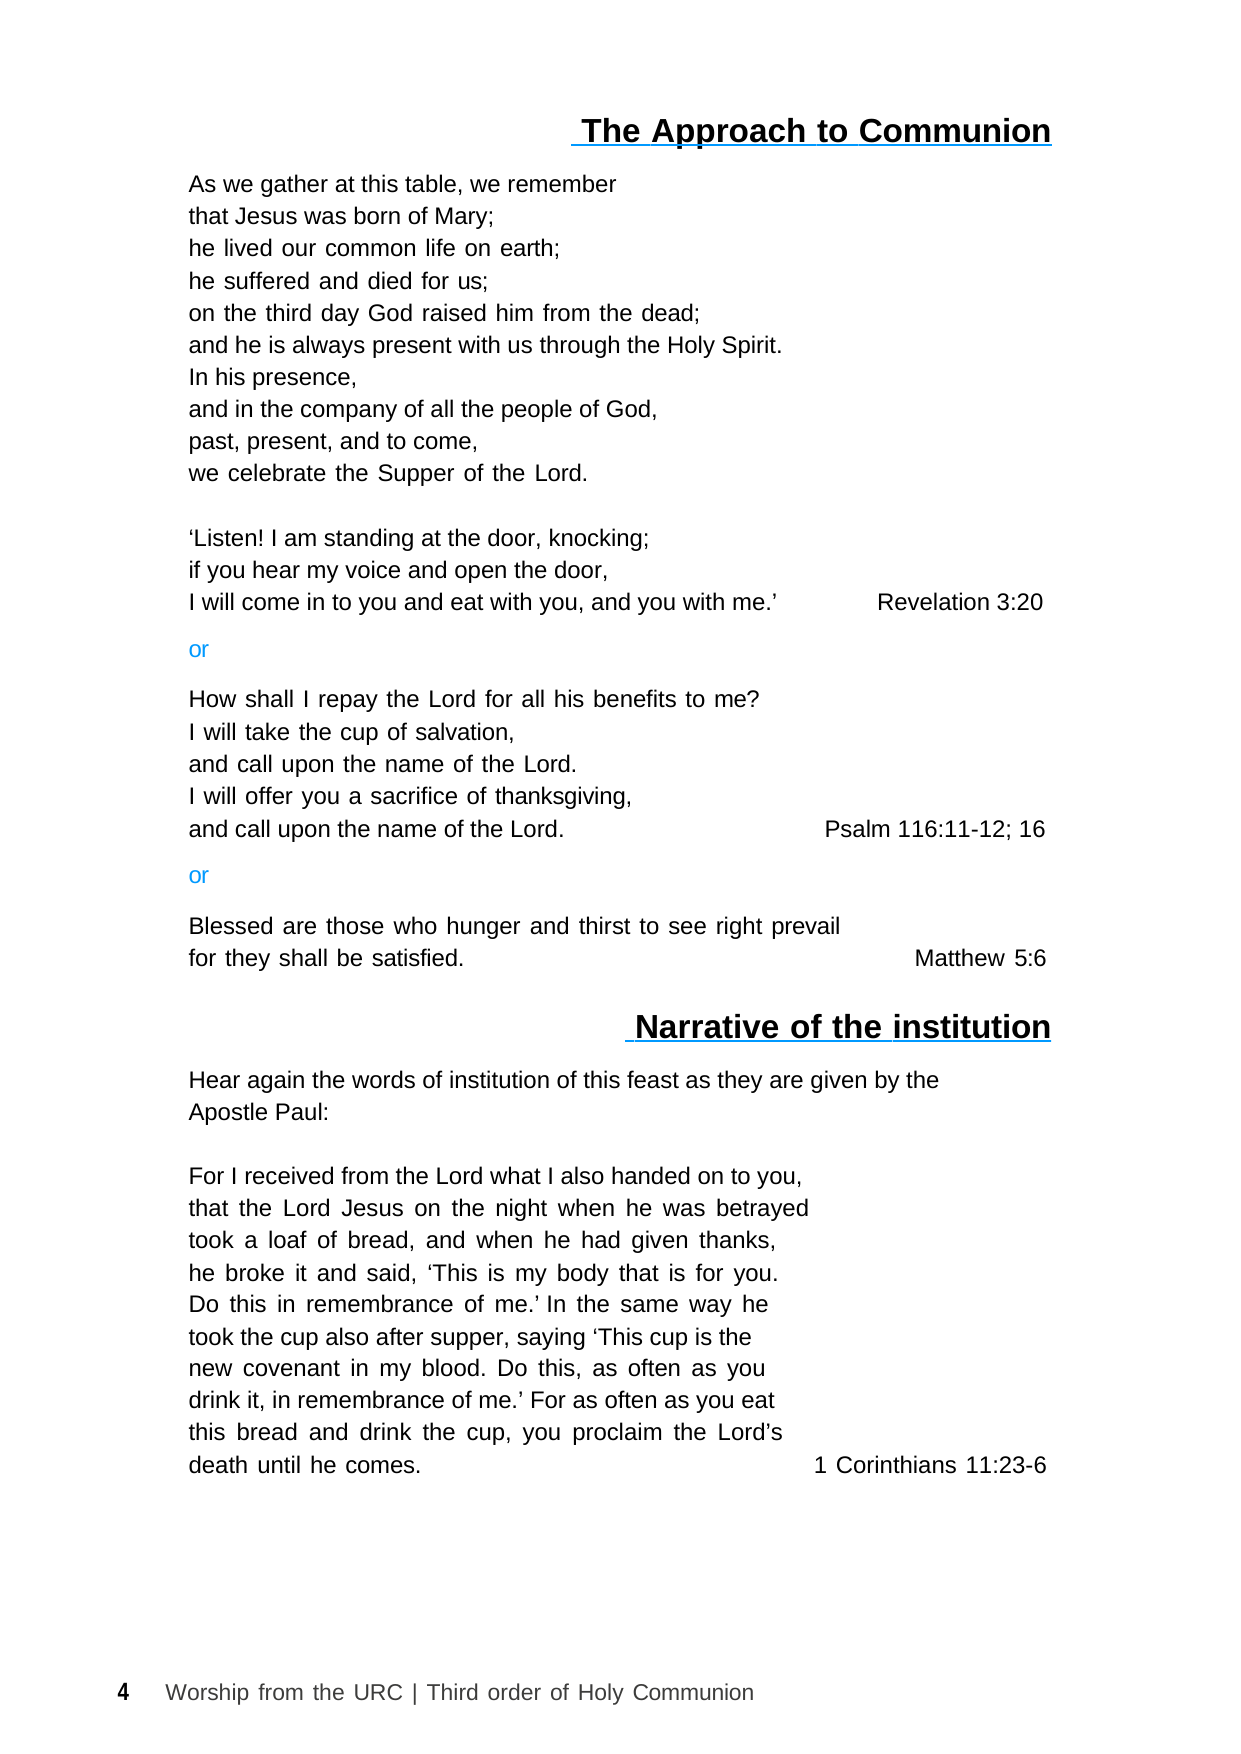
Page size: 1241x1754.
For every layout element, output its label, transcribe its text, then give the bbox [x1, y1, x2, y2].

text and call upon the name of the Lord. Psalm 116:11-12; 16 or [188, 814, 1049, 889]
text he suffered and died for us; [188, 267, 1134, 294]
text How shall I repay the Lord for all his benefits to me? [188, 685, 1134, 713]
text I will offer you a sacrifice of thanksgiving, [188, 782, 1134, 810]
text on the third day God raised him from the dead; [188, 299, 1134, 326]
text he lived our common life on earth; [188, 234, 1134, 262]
text I will come in to you and eat with you, and you with me.’ Revelation 3:20 or [188, 588, 1050, 663]
text and in the company of all the people of God, past, present, and to come, [188, 395, 676, 455]
text For I received from the Lord what I also handed on to you, that the Lord Jesus on the night when he was betrayed took a loaf of bread, and when he had given thanks, [188, 1162, 842, 1254]
text ‘Listen! I am standing at the door, knocking; if you hear my voice and open the door, [188, 524, 663, 584]
text and he is always present with us through the Holy Spirit. In his presence, [188, 331, 804, 391]
text for they shall be satisfied. Matthew 5:6 [188, 944, 1134, 971]
text Blessed are those who hunger and thirst to see right prevail [188, 912, 1134, 939]
text he broke it and said, ‘This is my body that is for you. Do this in remembrance of me.’ In the same way he took the cup also after supper, saying ‘This cup is the new covenant in my blood. Do this, as often as you drink it, in remembrance of me.’ For as often as you eat this bread and drink the cup, you proclaim the Lord’s [188, 1258, 790, 1446]
text As we gather at this table, we remember that Jesus was born of Mary; [188, 170, 622, 230]
text Narrative of the institution [106, 1007, 1051, 1045]
text Hear again the words of institution of this feast as they are given by the Apostle Paul: [188, 1066, 1019, 1126]
text we celebrate the Supper of the Lord. [188, 459, 1134, 487]
text and call upon the name of the Lord. [188, 750, 1134, 777]
text death until he comes. 1 Corinthians 11:23-6 [188, 1451, 1134, 1478]
text The Approach to Communion [106, 111, 1052, 149]
text I will take the cup of salvation, [188, 717, 1134, 745]
